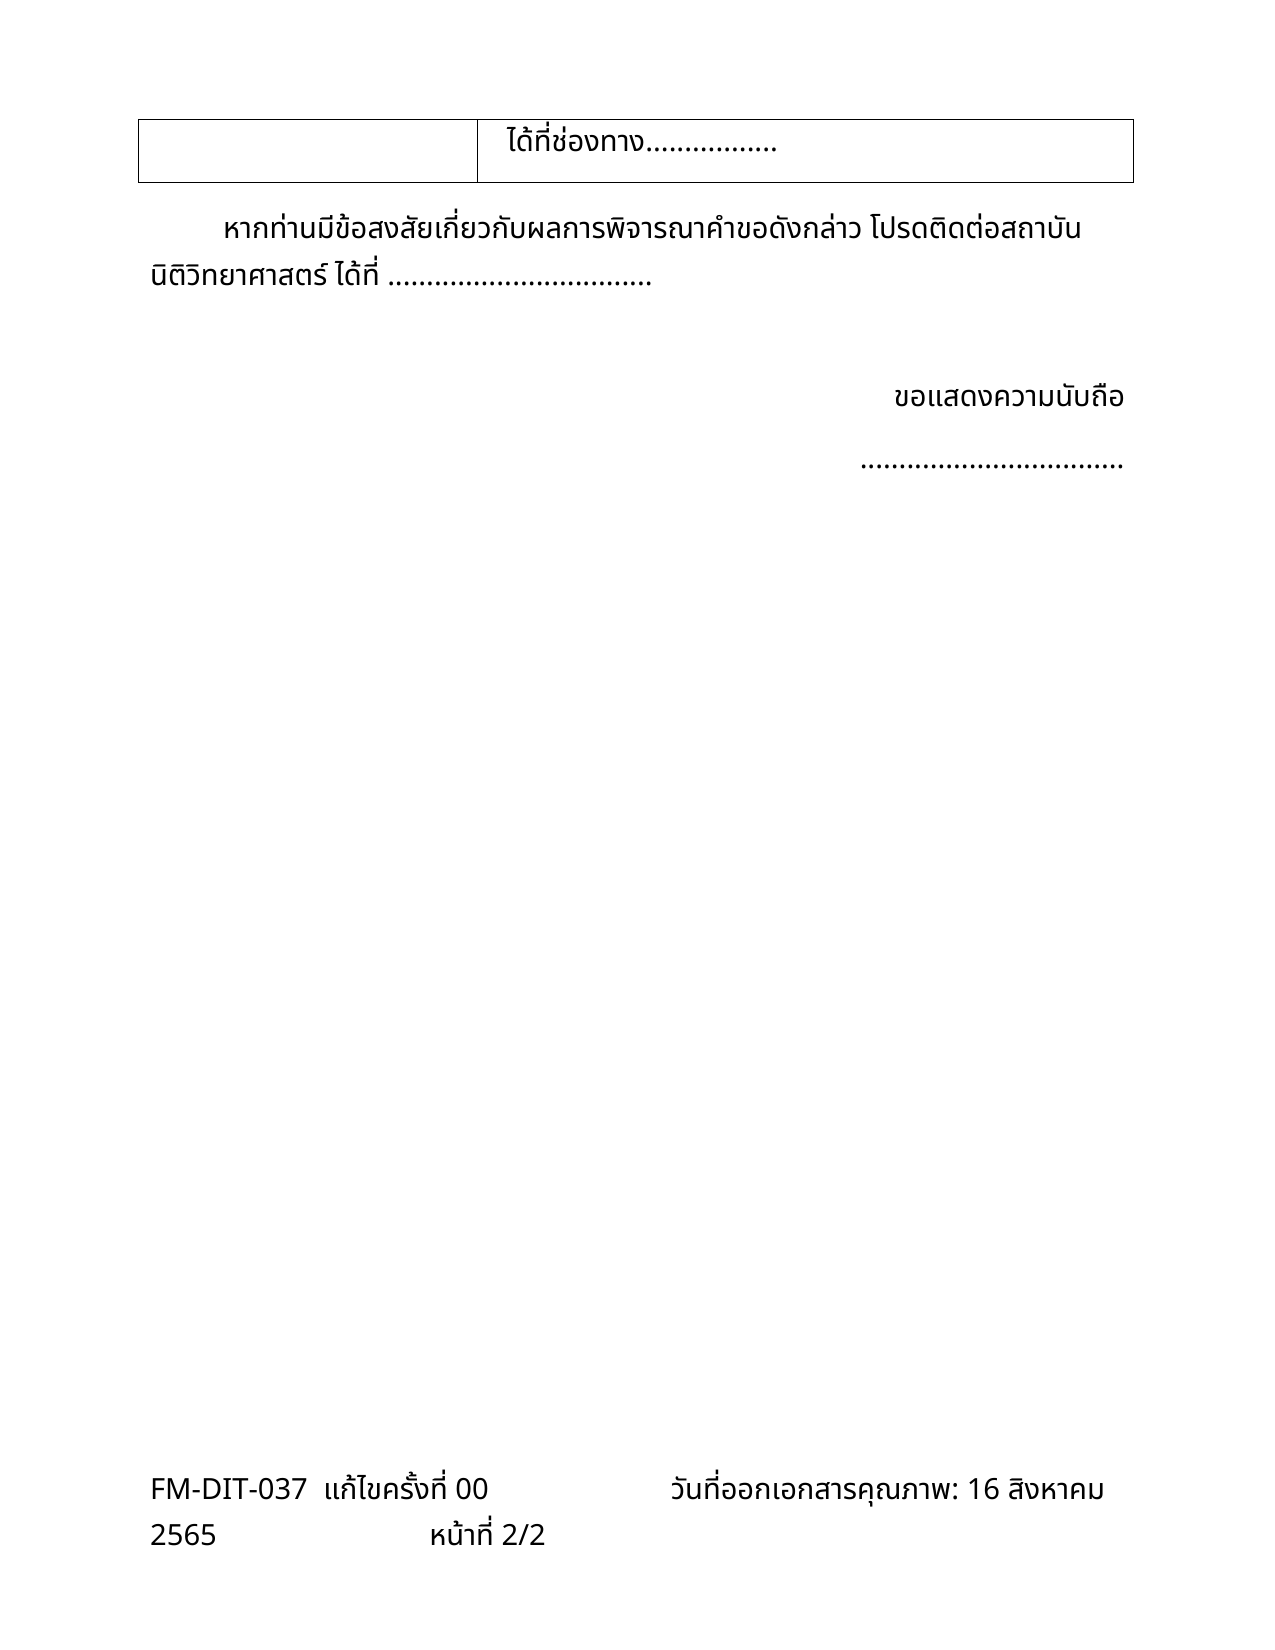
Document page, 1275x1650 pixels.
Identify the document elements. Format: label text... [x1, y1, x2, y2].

text ขอแสดงความนับถือ [150, 375, 1125, 419]
text หากท่านมีข้อสงสัยเกี่ยวกับผลการพิจารณาคำขอดังกล่าว โปรดติดต่อสถาบันนิติวิทยาศาสตร์ ได้ที่ .................................. [150, 208, 1125, 298]
text .................................. [150, 437, 1125, 477]
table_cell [139, 120, 477, 182]
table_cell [478, 120, 1133, 182]
